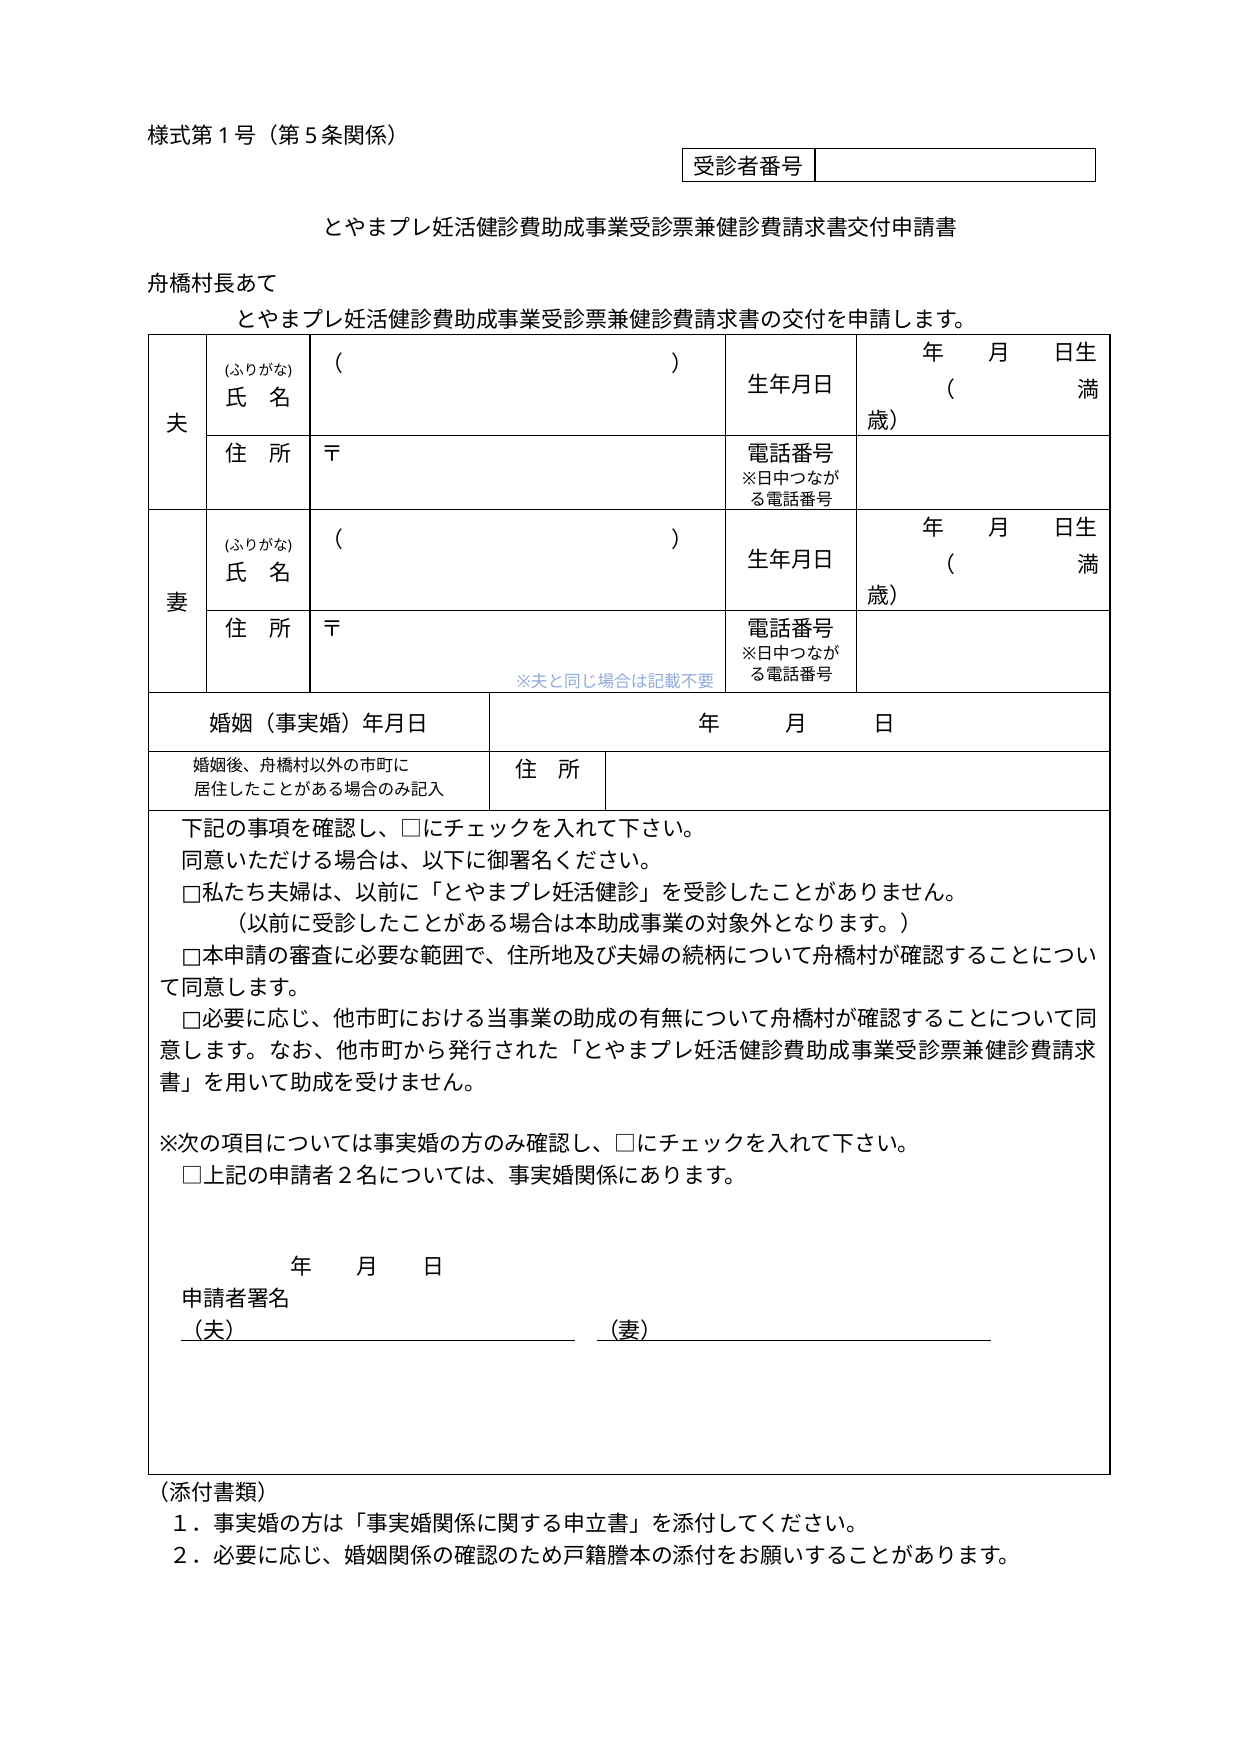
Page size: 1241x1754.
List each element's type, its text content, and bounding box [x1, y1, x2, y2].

text １．事実婚の方は「事実婚関係に関する申立書」を添付してください。 [148, 1506, 1110, 1538]
text 舟橋村長あて [148, 266, 1110, 298]
table_cell 〒 [311, 436, 725, 509]
table_cell [857, 436, 1109, 509]
table_cell 住 所 [490, 752, 605, 810]
table_cell 生年月日 [726, 510, 856, 610]
table_cell [606, 752, 1109, 810]
table_header 受診者番号 [683, 149, 814, 181]
table_cell (ふりがな) 氏 名 [207, 510, 309, 610]
table_cell （ ） [311, 510, 725, 610]
text とやまプレ妊活健診費助成事業受診票兼健診費請求書の交付を申請します。 [148, 302, 1110, 334]
table_cell 下記の事項を確認し、□にチェックを入れて下さい。 同意いただける場合は、以下に御署名ください。 □私たち夫婦は、以前に「とやまプレ妊活健診」を受診したことがありません。 （以前に受診したことがある場合は本助成事業の対象外となります。） □本申請の審査に必要な範囲で、住所地及び夫婦の続柄について舟橋村が確認することについて同意します。 □必要に応じ、他市町における当事業の助成の有無について舟橋村が確認することについて同意します。なお、他市町から発行された「とやまプレ妊活健診費助成事業受診票兼健診費請求書」を用いて助成を受けません。 ※次の項目については事実婚の方のみ確認し、□にチェックを入れて下さい。 □上記の申請者２名については、事実婚関係にあります。 年 月 日 申請者署名 （夫） （妻） [149, 811, 1109, 1473]
table_header （ ） [311, 335, 725, 435]
table_cell 〒 ※夫と同じ場合は記載不要 [311, 611, 725, 692]
table_cell 年 月 日生 （満 歳） [857, 510, 1109, 610]
text とやまプレ妊活健診費助成事業受診票兼健診費請求書交付申請書 [148, 209, 1110, 241]
table_cell 電話番号 ※日中つながる電話番号 [726, 611, 856, 692]
table_cell 住 所 [207, 436, 309, 509]
table_cell 電話番号 ※日中つながる電話番号 [726, 436, 856, 509]
table_header (ふりがな) 氏 名 [207, 335, 309, 435]
table_cell 住 所 [207, 611, 309, 692]
table_cell 婚姻後、舟橋村以外の市町に 居住したことがある場合のみ記入 [149, 752, 489, 810]
text 様式第1号（第5条関係） [148, 118, 1110, 150]
table_header [816, 149, 1095, 181]
table_cell [857, 611, 1109, 692]
text （添付書類） [148, 1475, 1110, 1506]
table_cell 妻 [149, 510, 206, 692]
table_cell 婚姻（事実婚）年月日 [149, 693, 489, 751]
table_header 生年月日 [726, 335, 856, 435]
table_header 夫 [149, 335, 206, 509]
table_header 年 月 日生 （満 歳） [857, 335, 1109, 435]
text ２．必要に応じ、婚姻関係の確認のため戸籍謄本の添付をお願いすることがあります。 [148, 1538, 1110, 1569]
table_cell 年 月 日 [490, 693, 1109, 751]
